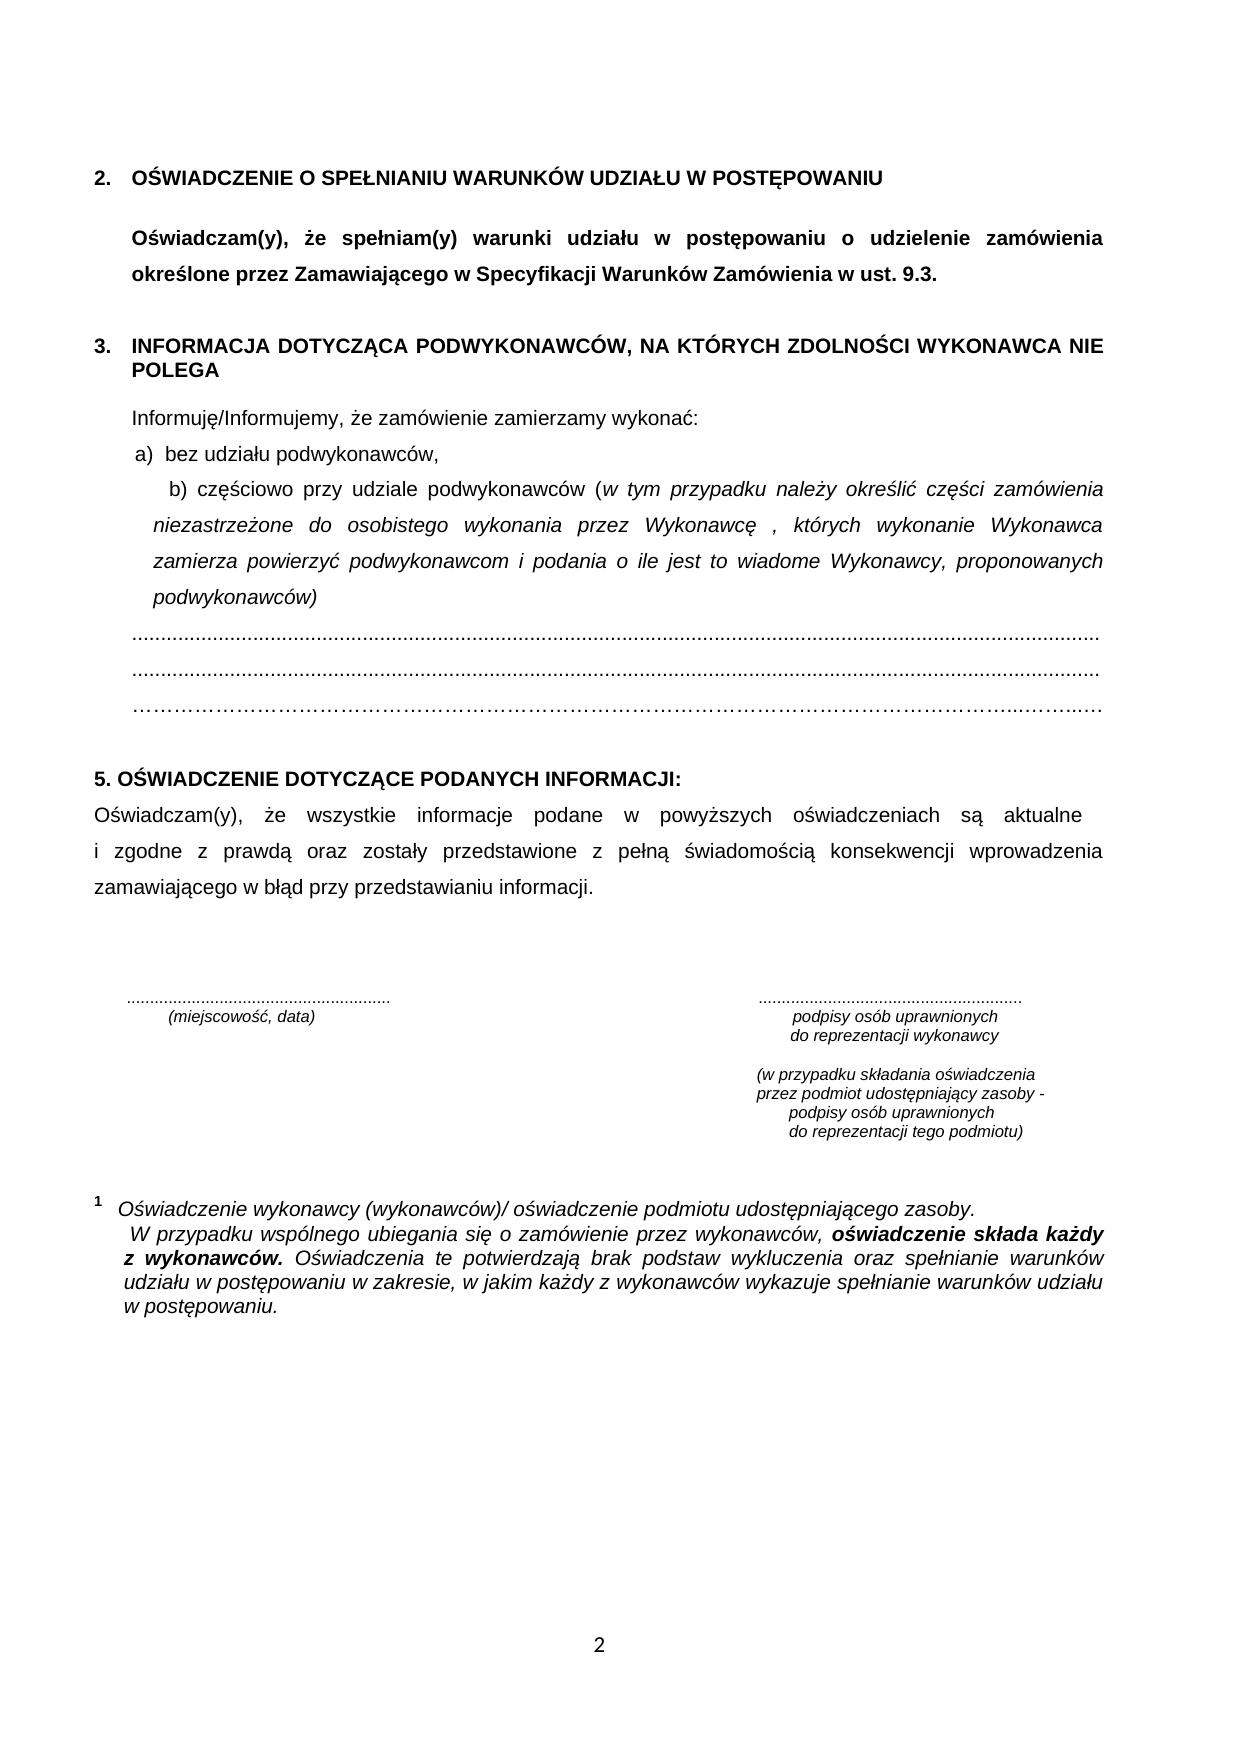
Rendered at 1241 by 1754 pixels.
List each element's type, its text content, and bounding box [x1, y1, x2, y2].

text (miejscowość, data) podpisy osób uprawnionych [94, 1007, 1104, 1026]
list INFORMACJA DOTYCZĄCA PODWYKONAWCÓW, NA KTÓRYCH ZDOLNOŚCI WYKONAWCA NIE POLEGA [94, 333, 1104, 381]
text (w przypadku składania oświadczenia [94, 1064, 1104, 1083]
text 5. OŚWIADCZENIE DOTYCZĄCE PODANYCH INFORMACJI: [94, 767, 1104, 791]
text b) częściowo przy udziale podwykonawców (w tym przypadku należy określić części zamówienia niezastrzeżone do osobistego wykonania przez Wykonawcę , których wykonanie Wykonawca zamierza powierzyć podwykonawcom i podania o ile jest to wiadome Wykonawcy, proponowanych podwykonawców) [81, 477, 1104, 609]
text Informuję/Informujemy, że zamówienie zamierzamy wykonać: [131, 405, 1104, 429]
text W przypadku wspólnego ubiegania się o zamówienie przez wykonawców, oświadczenie składa każdy z wykonawców. Oświadczenia te potwierdzają brak podstaw wykluczenia oraz spełnianie warunków udziału w postępowaniu w zakresie, w jakim każdy z wykonawców wykazuje spełnianie warunków udziału w postępowaniu. [94, 1222, 1104, 1318]
text Oświadczam(y), że spełniam(y) warunki udziału w postępowaniu o udzielenie zamówienia określone przez Zamawiającego w Specyfikacji Warunków Zamówienia w ust. 9.3. [131, 226, 1104, 286]
text ………………………………………………………………………………………………………………...……...… [131, 693, 1104, 717]
text podpisy osób uprawnionych [94, 1103, 1104, 1122]
text ......................................................... ......................................................... [94, 988, 1104, 1007]
text ................................................................................................................................................................................................................................................................................................................................................ [131, 621, 1104, 681]
text do reprezentacji wykonawcy [94, 1026, 1104, 1045]
text a) bez udziału podwykonawców, [100, 441, 1104, 465]
text Oświadczam(y), że wszystkie informacje podane w powyższych oświadczeniach są aktualne i zgodne z prawdą oraz zostały przedstawione z pełną świadomością konsekwencji wprowadzenia zamawiającego w błąd przy przedstawianiu informacji. [94, 803, 1104, 899]
list OŚWIADCZENIE O SPEŁNIANIU WARUNKÓW UDZIAŁU W POSTĘPOWANIU [94, 166, 1104, 190]
text przez podmiot udostępniający zasoby - [94, 1083, 1104, 1103]
text 1 Oświadczenie wykonawcy (wykonawców)/ oświadczenie podmiotu udostępniającego zasoby. [94, 1193, 1104, 1222]
text do reprezentacji tego podmiotu) [94, 1122, 1104, 1141]
